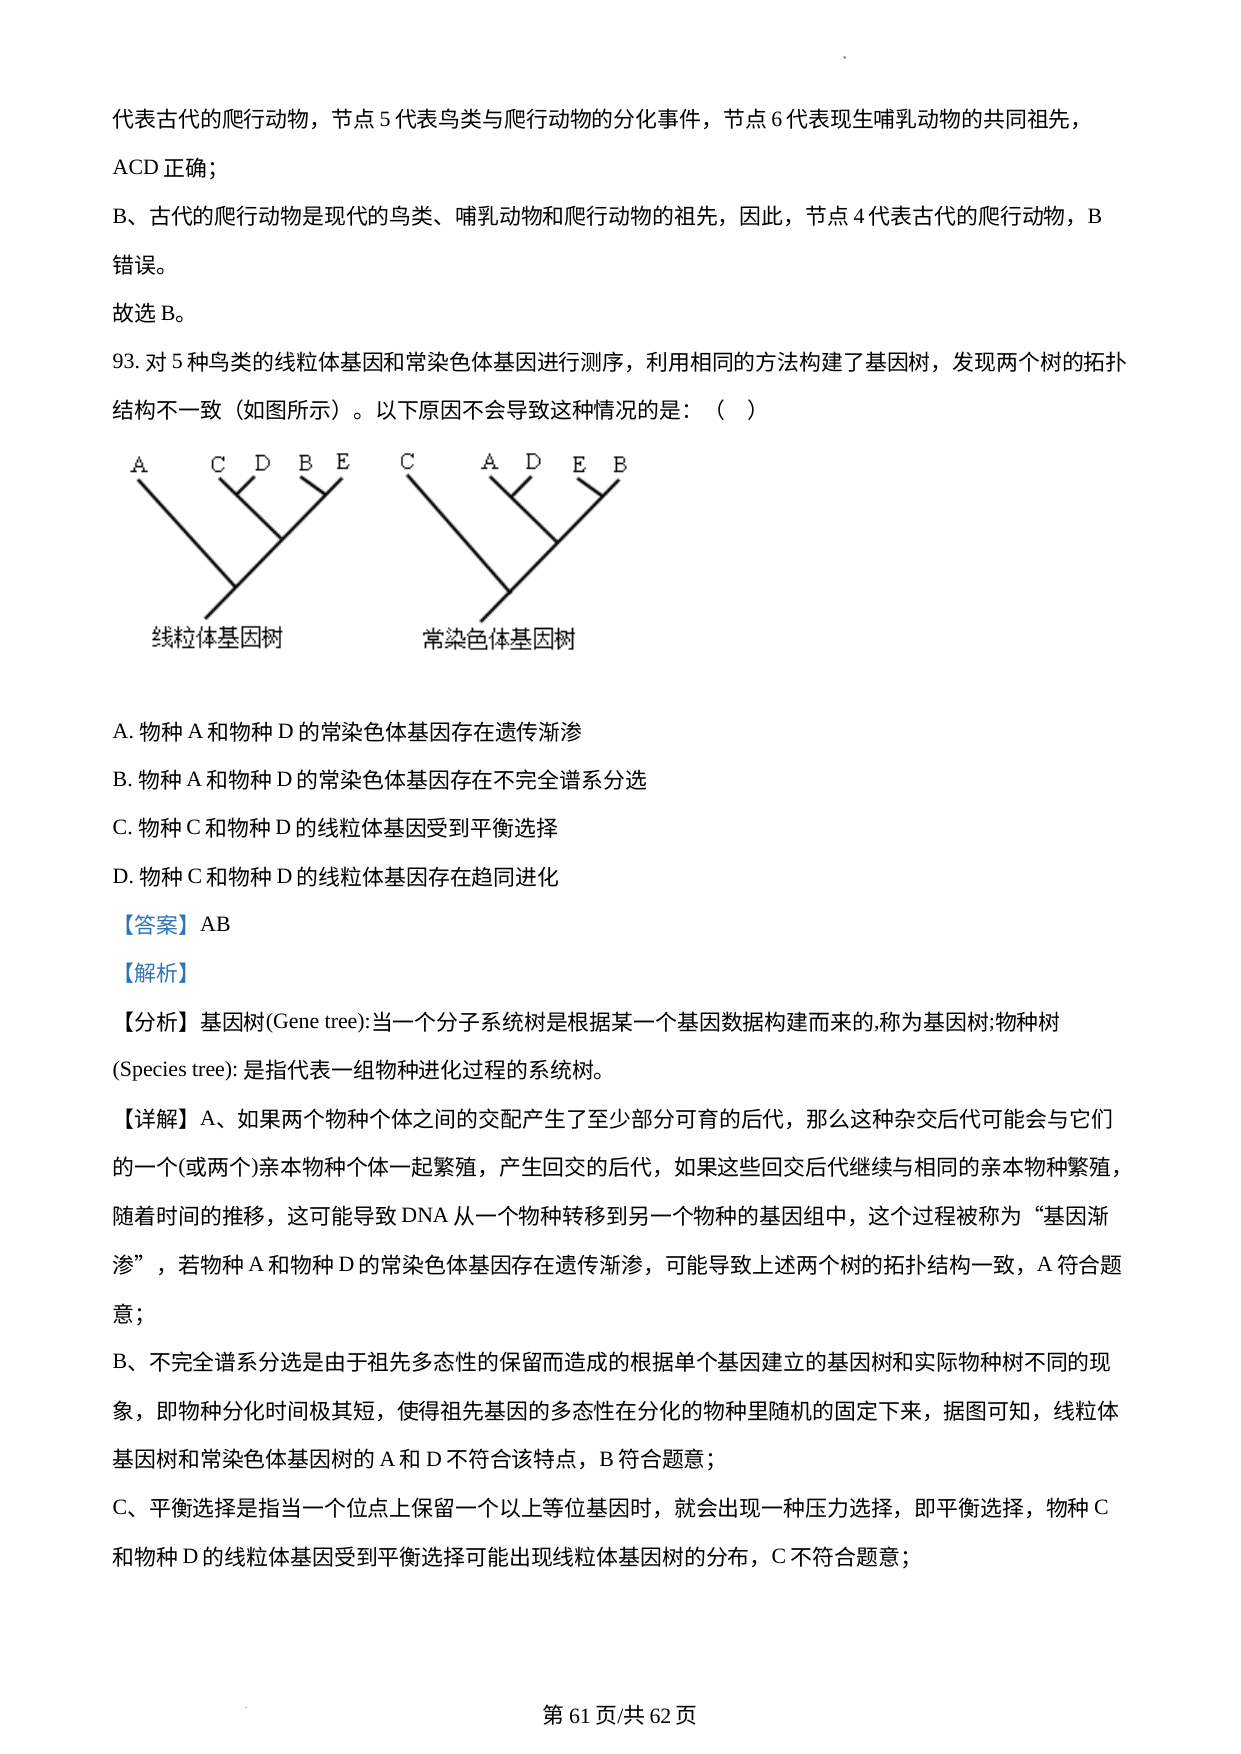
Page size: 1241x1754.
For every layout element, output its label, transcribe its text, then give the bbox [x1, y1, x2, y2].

picture [112, 441, 655, 672]
text D. 物种C和物种D的线粒体基因存在趋同进化 [112, 859, 1128, 892]
text B、不完全谱系分选是由于祖先多态性的保留而造成的根据单个基因建立的基因树和实际物种树不同的现象，即物种分化时间极其短，使得祖先基因的多态性在分化的物种里随机的固定下来，据图可知，线粒体基因树和常染色体基因树的A和D不符合该特点，B符合题意； [112, 1344, 1128, 1474]
text B、古代的爬行动物是现代的鸟类、哺乳动物和爬行动物的祖先，因此，节点4代表古代的爬行动物，B错误。 [112, 199, 1128, 280]
text B. 物种A和物种D的常染色体基因存在不完全谱系分选 [112, 762, 1128, 795]
text 93. 对5种鸟类的线粒体基因和常染色体基因进行测序，利用相同的方法构建了基因树，发现两个树的拓扑结构不一致（如图所示）。以下原因不会导致这种情况的是：（ ） [112, 344, 1128, 426]
text C. 物种C和物种D的线粒体基因受到平衡选择 [112, 811, 1128, 843]
text 【分析】基因树(Gene tree):当一个分子系统树是根据某一个基因数据构建而来的,称为基因树;物种树(Species tree): 是指代表一组物种进化过程的系统树。 [112, 1004, 1128, 1085]
text 【解析】 [112, 956, 1128, 988]
text A. 物种A和物种D的常染色体基因存在遗传渐渗 [112, 714, 1128, 747]
text C、平衡选择是指当一个位点上保留一个以上等位基因时，就会出现一种压力选择，即平衡选择，物种C和物种D的线粒体基因受到平衡选择可能出现线粒体基因树的分布，C不符合题意； [112, 1490, 1128, 1572]
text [112, 102, 1128, 183]
text 故选B。 [112, 296, 1128, 328]
text 【答案】AB [112, 907, 1128, 940]
text 【详解】A、如果两个物种个体之间的交配产生了至少部分可育的后代，那么这种杂交后代可能会与它们的一个(或两个)亲本物种个体一起繁殖，产生回交的后代，如果这些回交后代继续与相同的亲本物种繁殖，随着时间的推移，这可能导致DNA从一个物种转移到另一个物种的基因组中，这个过程被称为“基因渐渗”，若物种A和物种D的常染色体基因存在遗传渐渗，可能导致上述两个树的拓扑结构一致，A符合题意； [112, 1101, 1128, 1329]
